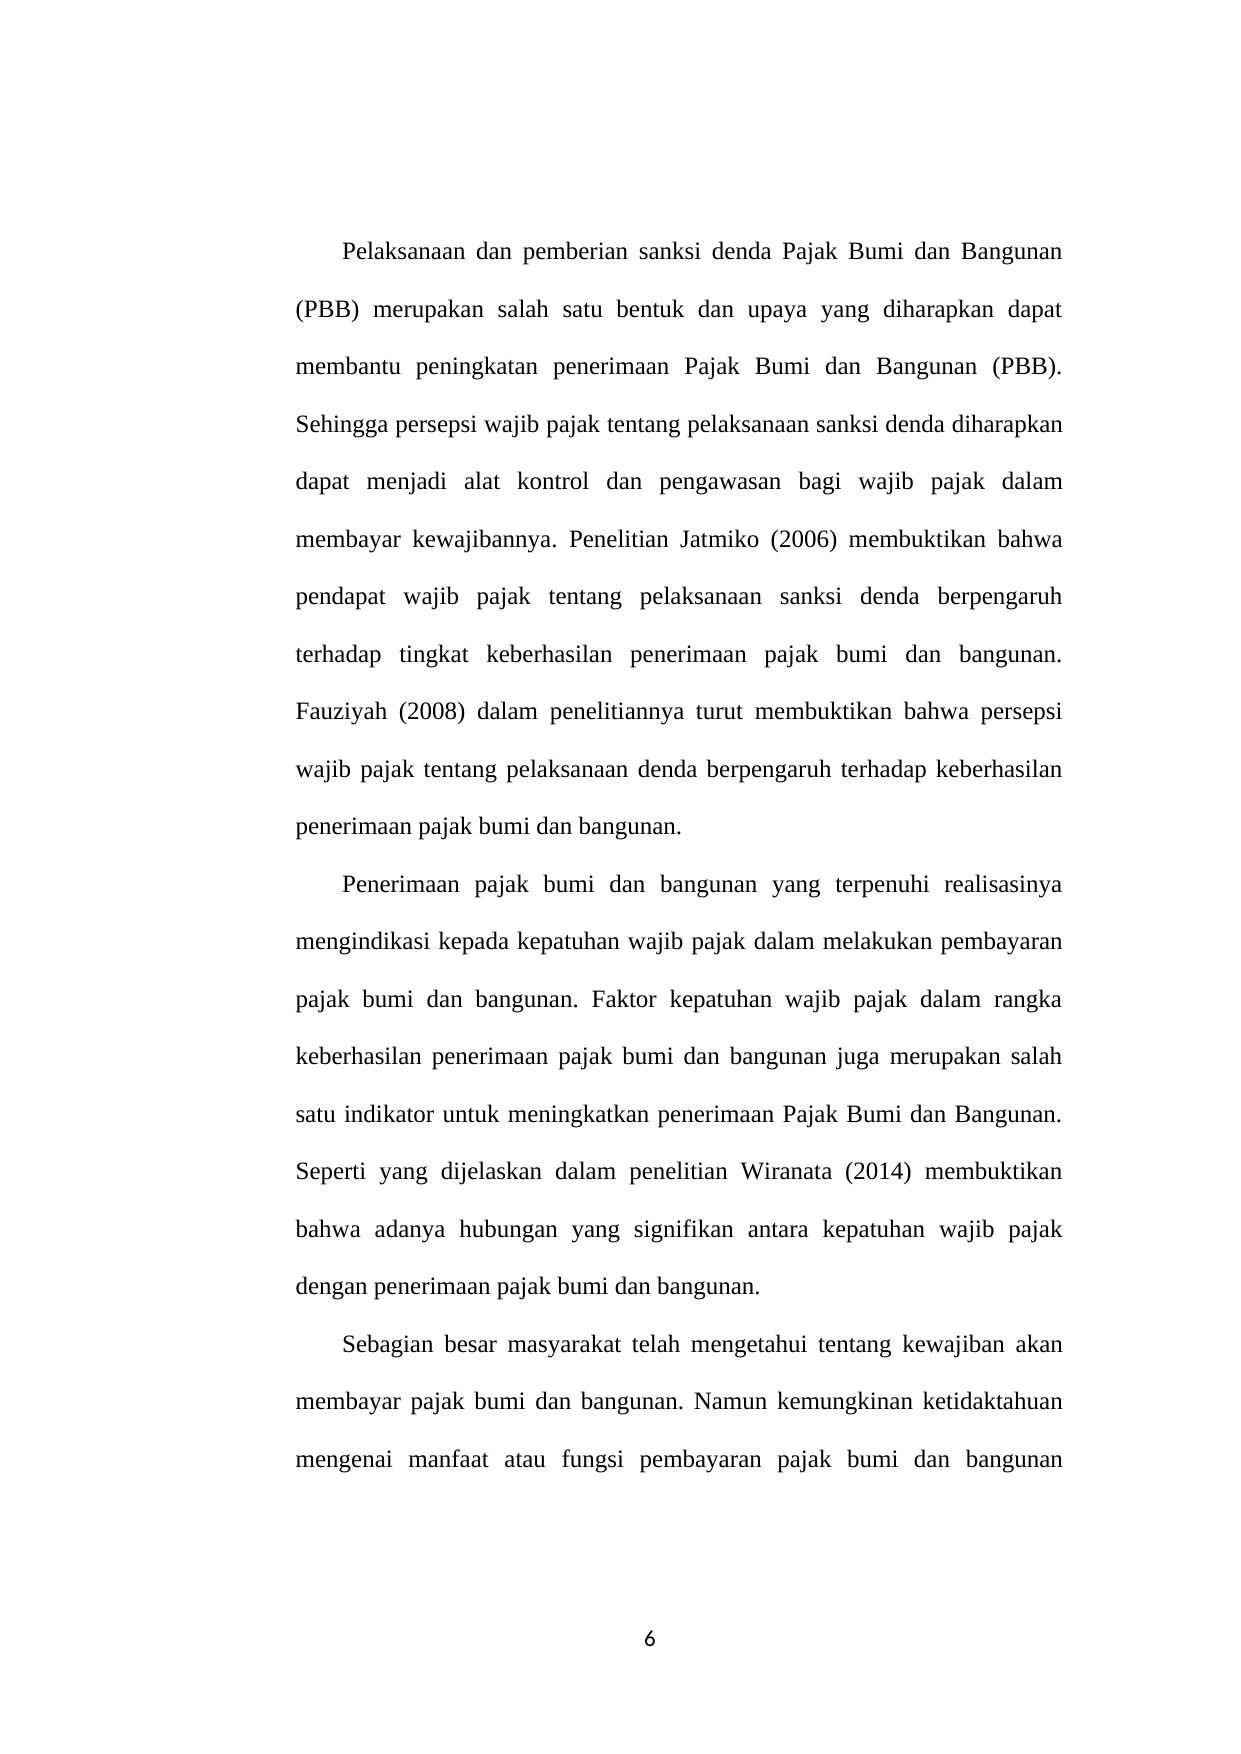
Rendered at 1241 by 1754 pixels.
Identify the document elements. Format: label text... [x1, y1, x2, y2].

list Penerimaan pajak bumi dan bangunan yang terpenuhi realisasinya mengindikasi kepada kepatuhan wajib pajak dalam melakukan pembayaran pajak bumi dan bangunan. Faktor kepatuhan wajib pajak dalam rangka keberhasilan penerimaan pajak bumi dan bangunan juga merupakan salah satu indikator untuk meningkatkan penerimaan Pajak Bumi dan Bangunan. Seperti yang dijelaskan dalam penelitian Wiranata (2014) membuktikan bahwa adanya hubungan yang signifikan antara kepatuhan wajib pajak dengan penerimaan pajak bumi dan bangunan. [295, 869, 1063, 1300]
list Pelaksanaan dan pemberian sanksi denda Pajak Bumi dan Bangunan (PBB) merupakan salah satu bentuk dan upaya yang diharapkan dapat membantu peningkatan penerimaan Pajak Bumi dan Bangunan (PBB). Sehingga persepsi wajib pajak tentang pelaksanaan sanksi denda diharapkan dapat menjadi alat kontrol dan pengawasan bagi wajib pajak dalam membayar kewajibannya. Penelitian Jatmiko (2006) membuktikan bahwa pendapat wajib pajak tentang pelaksanaan sanksi denda berpengaruh terhadap tingkat keberhasilan penerimaan pajak bumi dan bangunan. Fauziyah (2008) dalam penelitiannya turut membuktikan bahwa persepsi wajib pajak tentang pelaksanaan denda berpengaruh terhadap keberhasilan penerimaan pajak bumi dan bangunan. [295, 236, 1063, 840]
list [295, 1329, 1063, 1472]
